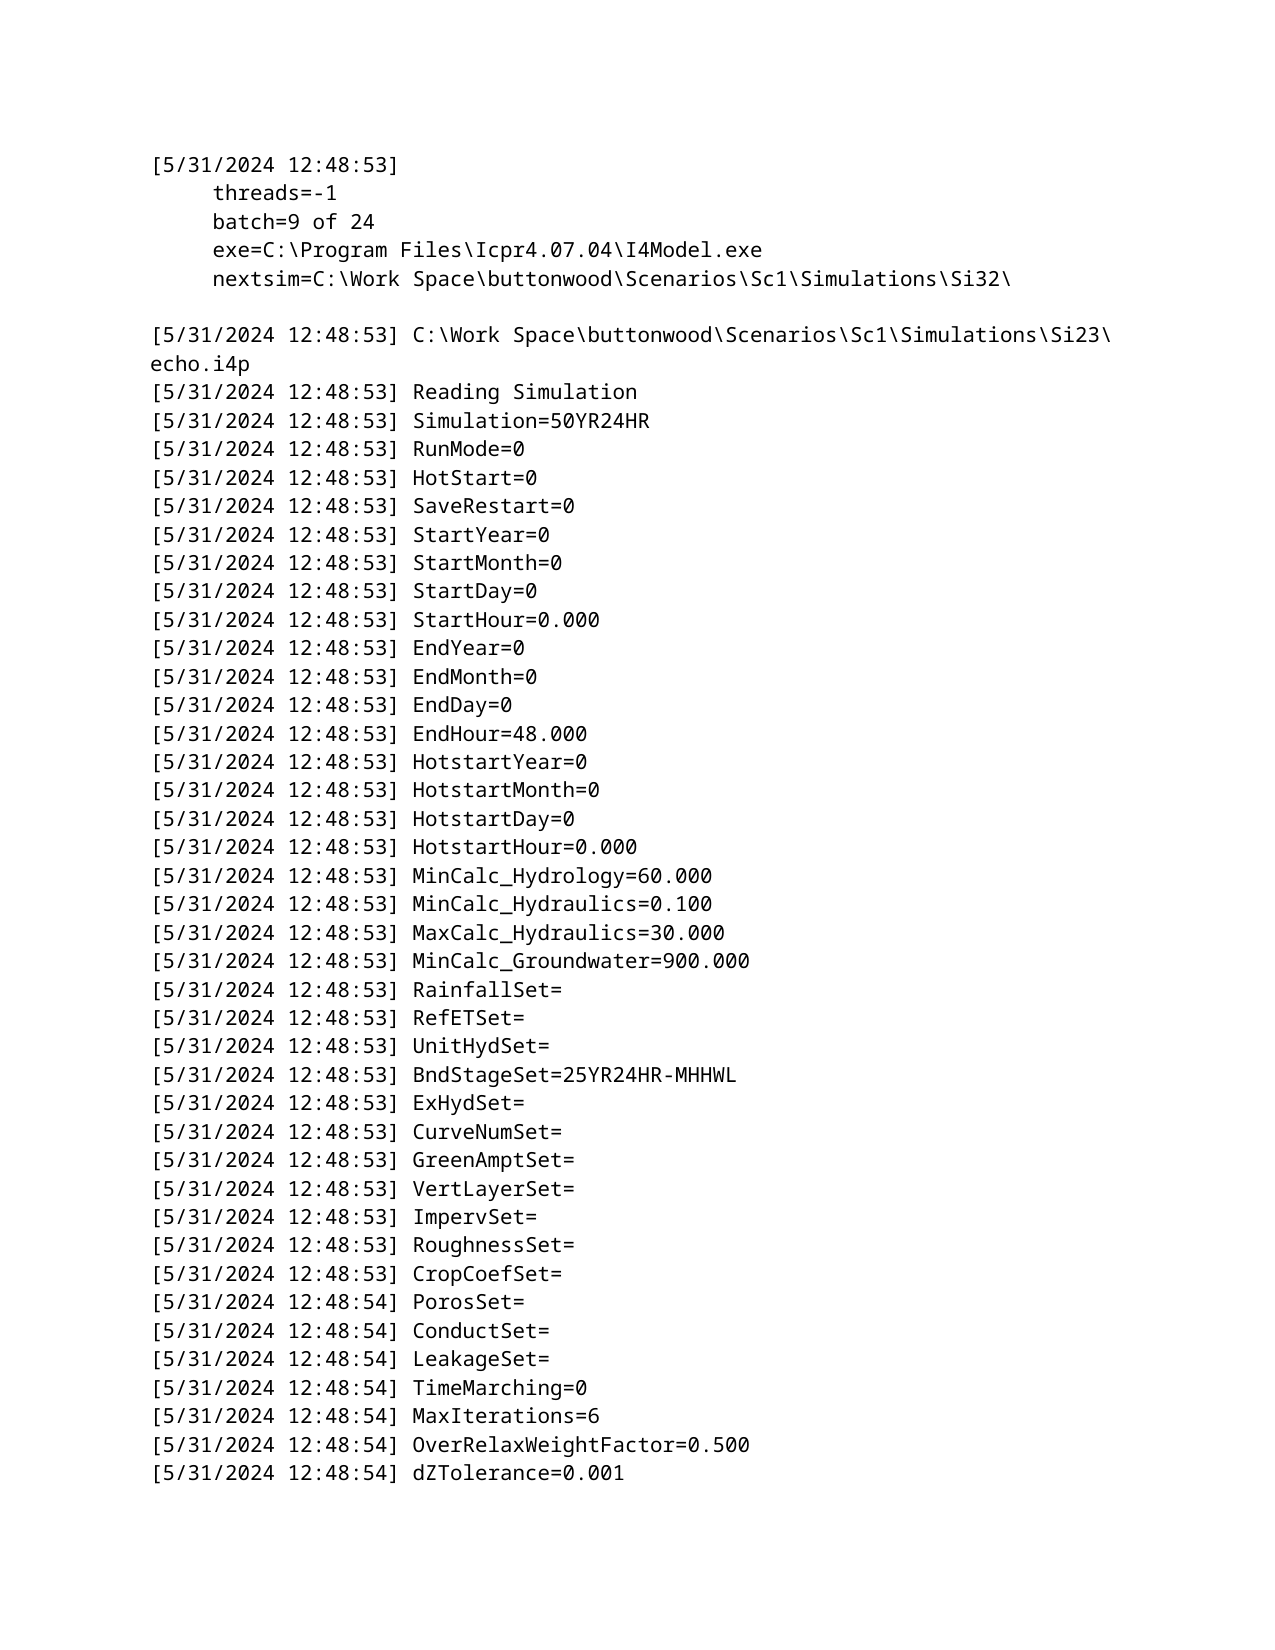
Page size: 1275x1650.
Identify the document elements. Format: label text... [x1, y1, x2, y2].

text [5/31/2024 12:48:53] StartHour=0.000 [150, 605, 1125, 633]
text [5/31/2024 12:48:53] VertLayerSet= [150, 1174, 1125, 1202]
text exe=C:\Program Files\Icpr4.07.04\I4Model.exe [150, 235, 1125, 264]
text [5/31/2024 12:48:53] HotStart=0 [150, 463, 1125, 491]
text [5/31/2024 12:48:53] ExHydSet= [150, 1088, 1125, 1117]
text [5/31/2024 12:48:53] RefETSet= [150, 1003, 1125, 1032]
text [5/31/2024 12:48:54] OverRelaxWeightFactor=0.500 [150, 1430, 1125, 1458]
text [5/31/2024 12:48:53] MaxCalc_Hydraulics=30.000 [150, 918, 1125, 946]
text [5/31/2024 12:48:53] ImpervSet= [150, 1202, 1125, 1231]
text [5/31/2024 12:48:53] HotstartYear=0 [150, 747, 1125, 776]
text [5/31/2024 12:48:54] ConductSet= [150, 1316, 1125, 1344]
text [5/31/2024 12:48:53] MinCalc_Hydraulics=0.100 [150, 889, 1125, 918]
text [5/31/2024 12:48:53] CropCoefSet= [150, 1259, 1125, 1287]
text [5/31/2024 12:48:54] PorosSet= [150, 1287, 1125, 1316]
text [5/31/2024 12:48:54] LeakageSet= [150, 1344, 1125, 1373]
text [5/31/2024 12:48:53] EndHour=48.000 [150, 719, 1125, 747]
text [5/31/2024 12:48:53] EndDay=0 [150, 690, 1125, 719]
text [5/31/2024 12:48:53] SaveRestart=0 [150, 491, 1125, 520]
text [5/31/2024 12:48:53] EndYear=0 [150, 633, 1125, 662]
text nextsim=C:\Work Space\buttonwood\Scenarios\Sc1\Simulations\Si32\ [150, 264, 1125, 292]
text [5/31/2024 12:48:53] CurveNumSet= [150, 1117, 1125, 1145]
text [5/31/2024 12:48:53] MinCalc_Hydrology=60.000 [150, 861, 1125, 889]
text batch=9 of 24 [150, 207, 1125, 235]
text [5/31/2024 12:48:53] EndMonth=0 [150, 662, 1125, 690]
text [5/31/2024 12:48:53] [150, 150, 1125, 178]
text [5/31/2024 12:48:53] HotstartHour=0.000 [150, 832, 1125, 861]
text [5/31/2024 12:48:53] StartMonth=0 [150, 548, 1125, 577]
text [5/31/2024 12:48:53] Reading Simulation [150, 377, 1125, 406]
text [5/31/2024 12:48:53] HotstartDay=0 [150, 804, 1125, 832]
text [5/31/2024 12:48:53] UnitHydSet= [150, 1032, 1125, 1060]
text [5/31/2024 12:48:53] MinCalc_Groundwater=900.000 [150, 946, 1125, 975]
text [5/31/2024 12:48:53] RoughnessSet= [150, 1231, 1125, 1259]
text [5/31/2024 12:48:53] BndStageSet=25YR24HR-MHHWL [150, 1060, 1125, 1088]
text [5/31/2024 12:48:54] MaxIterations=6 [150, 1401, 1125, 1430]
text [5/31/2024 12:48:53] GreenAmptSet= [150, 1145, 1125, 1174]
text [5/31/2024 12:48:53] HotstartMonth=0 [150, 776, 1125, 804]
text [5/31/2024 12:48:53] StartDay=0 [150, 577, 1125, 605]
text [5/31/2024 12:48:53] Simulation=50YR24HR [150, 406, 1125, 434]
text [5/31/2024 12:48:53] StartYear=0 [150, 520, 1125, 548]
text [5/31/2024 12:48:53] RunMode=0 [150, 434, 1125, 463]
text [5/31/2024 12:48:53] C:\Work Space\buttonwood\Scenarios\Sc1\Simulations\Si23\echo.i4p [150, 321, 1125, 377]
text [5/31/2024 12:48:53] RainfallSet= [150, 975, 1125, 1003]
text [5/31/2024 12:48:54] dZTolerance=0.001 [150, 1458, 1125, 1487]
text [5/31/2024 12:48:54] TimeMarching=0 [150, 1373, 1125, 1401]
text threads=-1 [150, 178, 1125, 207]
